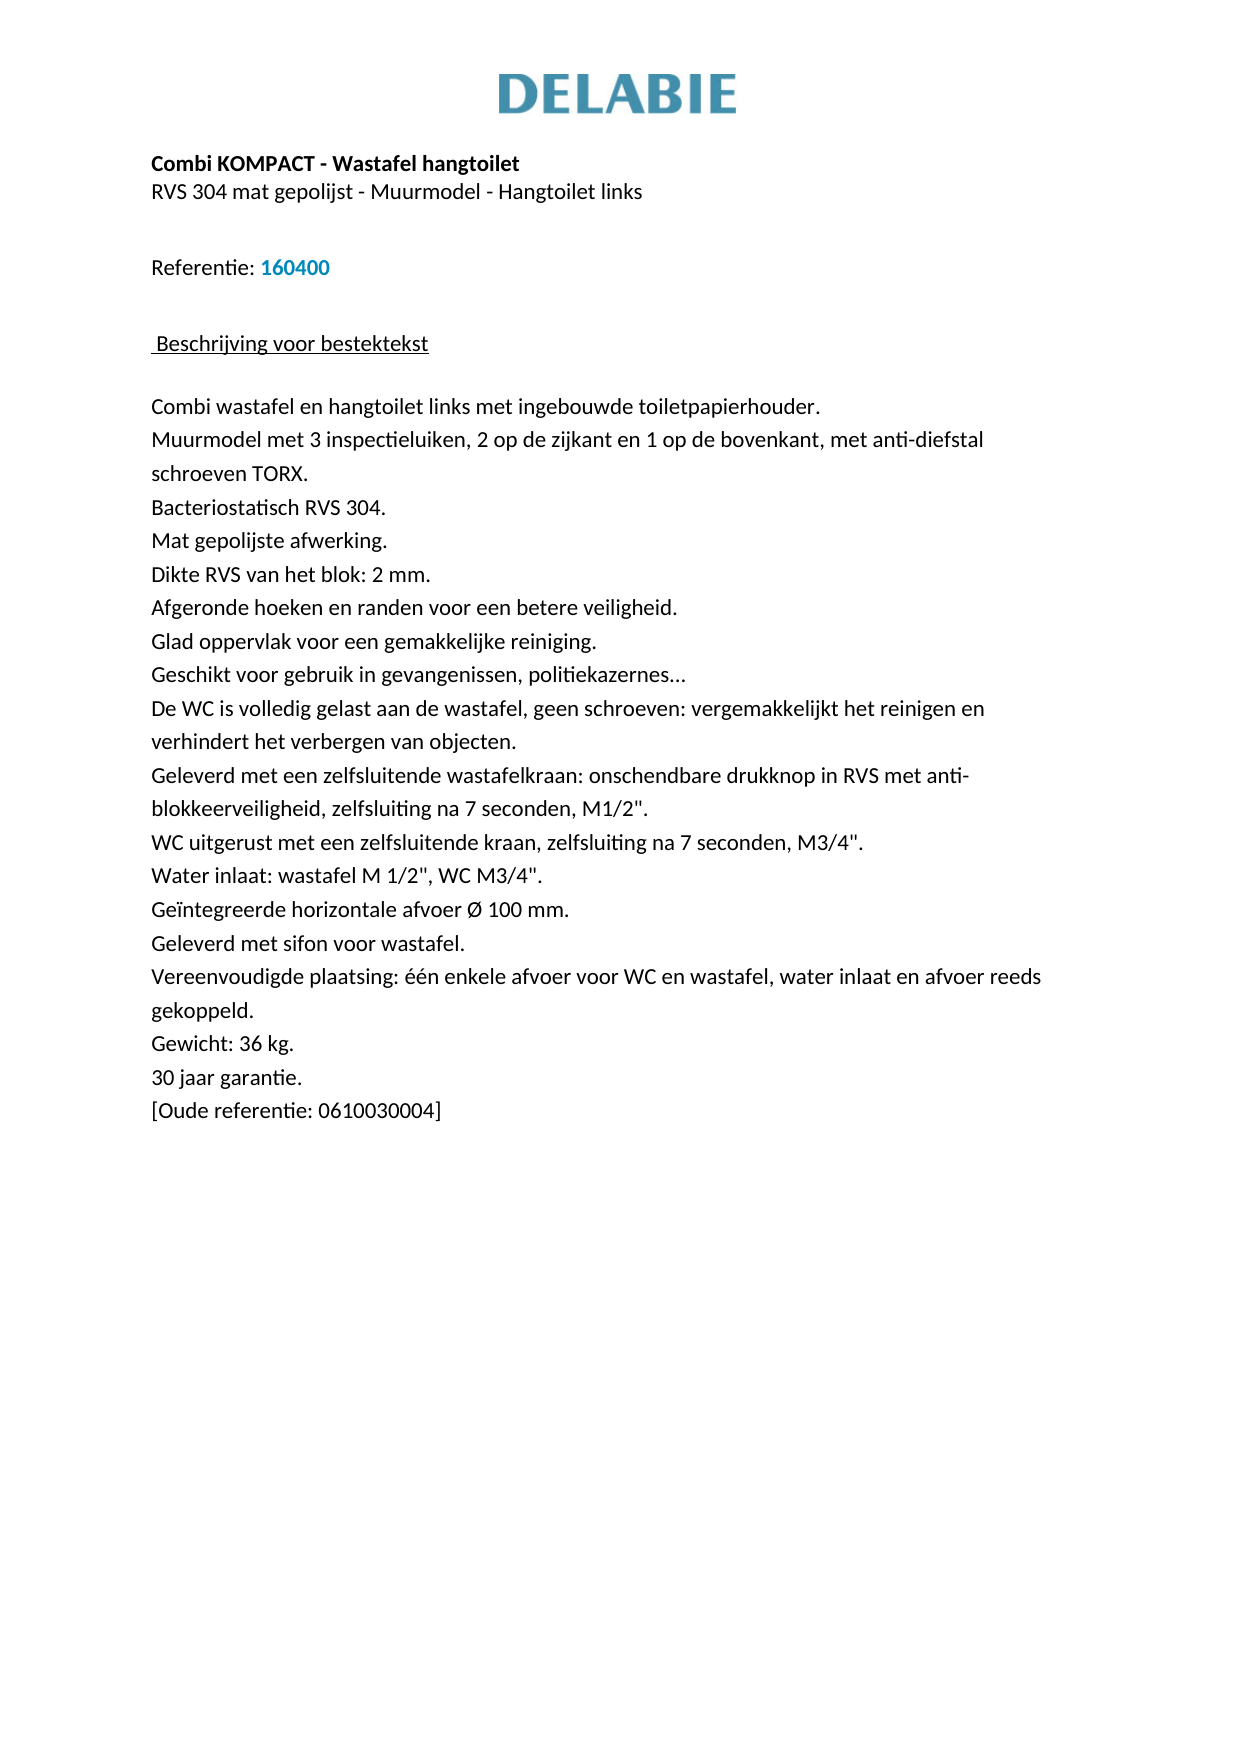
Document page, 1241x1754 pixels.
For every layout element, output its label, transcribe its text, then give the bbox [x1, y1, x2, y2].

text Geleverd met sifon voor wastafel. [151, 929, 1084, 957]
text Geleverd met een zelfsluitende wastafelkraan: onschendbare drukknop in RVS met anti-blokkeerveiligheid, zelfsluiting na 7 seconden, M1/2". [151, 761, 1084, 822]
text 30 jaar garantie. [151, 1063, 1084, 1091]
text Bacteriostatisch RVS 304. [151, 493, 1084, 521]
picture [497, 74, 738, 114]
text WC uitgerust met een zelfsluitende kraan, zelfsluiting na 7 seconden, M3/4". [151, 828, 1084, 856]
text Geschikt voor gebruik in gevangenissen, politiekazernes... [151, 660, 1084, 688]
text Mat gepolijste afwerking. [151, 526, 1084, 554]
text Glad oppervlak voor een gemakkelijke reiniging. [151, 627, 1084, 655]
text Beschrijving voor bestektekst [151, 329, 1084, 357]
text Combi wastafel en hangtoilet links met ingebouwde toiletpapierhouder. [151, 392, 1084, 420]
text Geïntegreerde horizontale afvoer Ø 100 mm. [151, 895, 1084, 923]
text [Oude referentie: 0610030004] [151, 1096, 1084, 1124]
text De WC is volledig gelast aan de wastafel, geen schroeven: vergemakkelijkt het reinigen en verhindert het verbergen van objecten. [151, 694, 1084, 755]
text Combi KOMPACT - Wastafel hangtoilet [151, 149, 1084, 177]
text Water inlaat: wastafel M 1/2", WC M3/4". [151, 862, 1084, 889]
text RVS 304 mat gepolijst - Muurmodel - Hangtoilet links [151, 177, 1084, 205]
text Referentie: 160400 [151, 253, 1084, 281]
text Muurmodel met 3 inspectieluiken, 2 op de zijkant en 1 op de bovenkant, met anti-diefstal schroeven TORX. [151, 426, 1084, 487]
text Afgeronde hoeken en randen voor een betere veiligheid. [151, 593, 1084, 621]
text Vereenvoudigde plaatsing: één enkele afvoer voor WC en wastafel, water inlaat en afvoer reeds gekoppeld. [151, 962, 1084, 1024]
text Gewicht: 36 kg. [151, 1029, 1084, 1057]
text Dikte RVS van het blok: 2 mm. [151, 560, 1084, 588]
